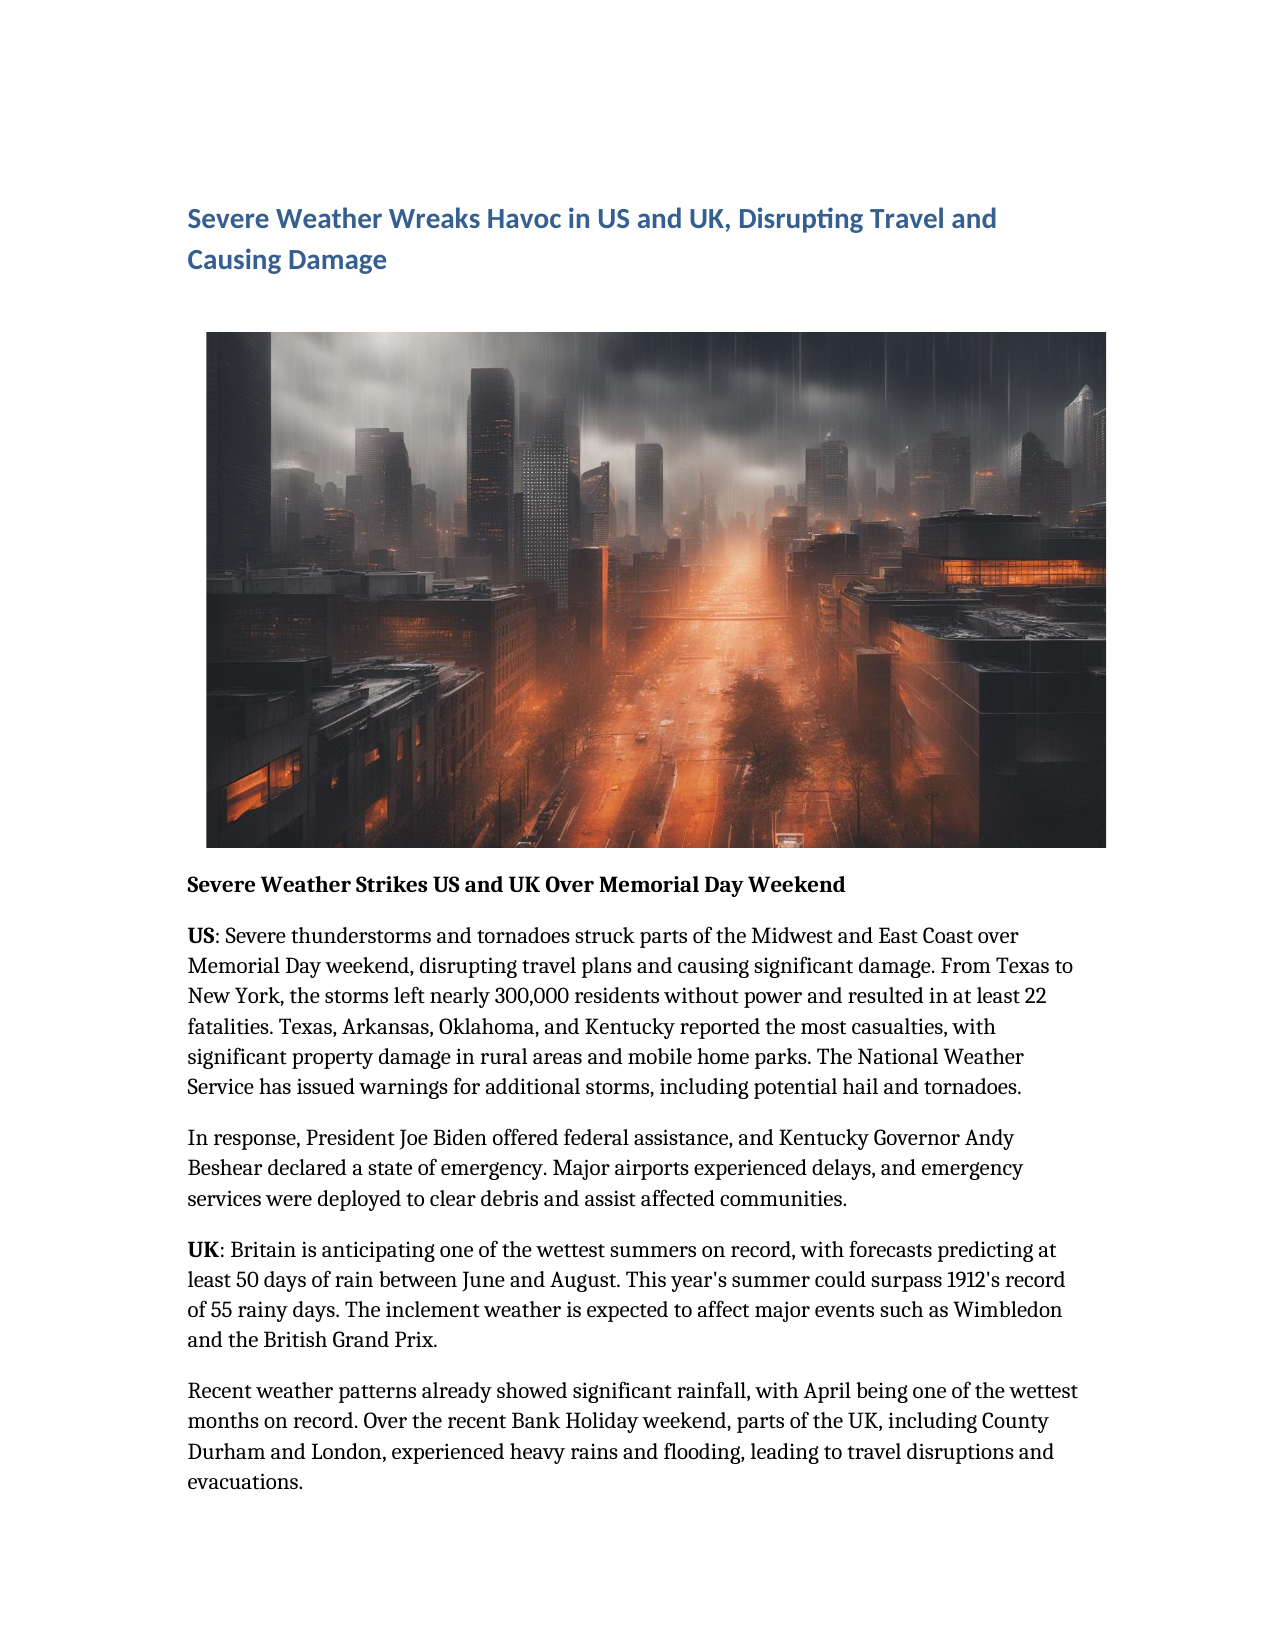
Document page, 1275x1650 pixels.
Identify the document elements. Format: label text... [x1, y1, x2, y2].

subtitle Severe Weather Wreaks Havoc in US and UK, Disrupting Travel and Causing Damage [187, 200, 1087, 277]
text UK: Britain is anticipating one of the wettest summers on record, with forecasts predicting at least 50 days of rain between June and August. This year's summer could surpass 1912's record of 55 rainy days. The inclement weather is expected to affect major events such as Wimbledon and the British Grand Prix. [187, 1236, 1087, 1353]
text US: Severe thunderstorms and tornadoes struck parts of the Midwest and East Coast over Memorial Day weekend, disrupting travel plans and causing significant damage. From Texas to New York, the storms left nearly 300,000 residents without power and resulted in at least 22 fatalities. Texas, Arkansas, Oklahoma, and Kentucky reported the most casualties, with significant property damage in rural areas and mobile home parks. The National Weather Service has issued warnings for additional storms, including potential hail and tornadoes. [187, 923, 1087, 1100]
text In response, President Joe Biden offered federal assistance, and Kentucky Governor Andy Beshear declared a state of emergency. Major airports experienced delays, and emergency services were deployed to clear debris and assist affected communities. [187, 1125, 1087, 1212]
picture [206, 332, 1107, 848]
text Severe Weather Strikes US and UK Over Memorial Day Weekend [187, 872, 1087, 898]
text Recent weather patterns already showed significant rainfall, with April being one of the wettest months on record. Over the recent Bank Holiday weekend, parts of the UK, including County Durham and London, experienced heavy rains and flooding, leading to travel disruptions and evacuations. [187, 1378, 1087, 1495]
